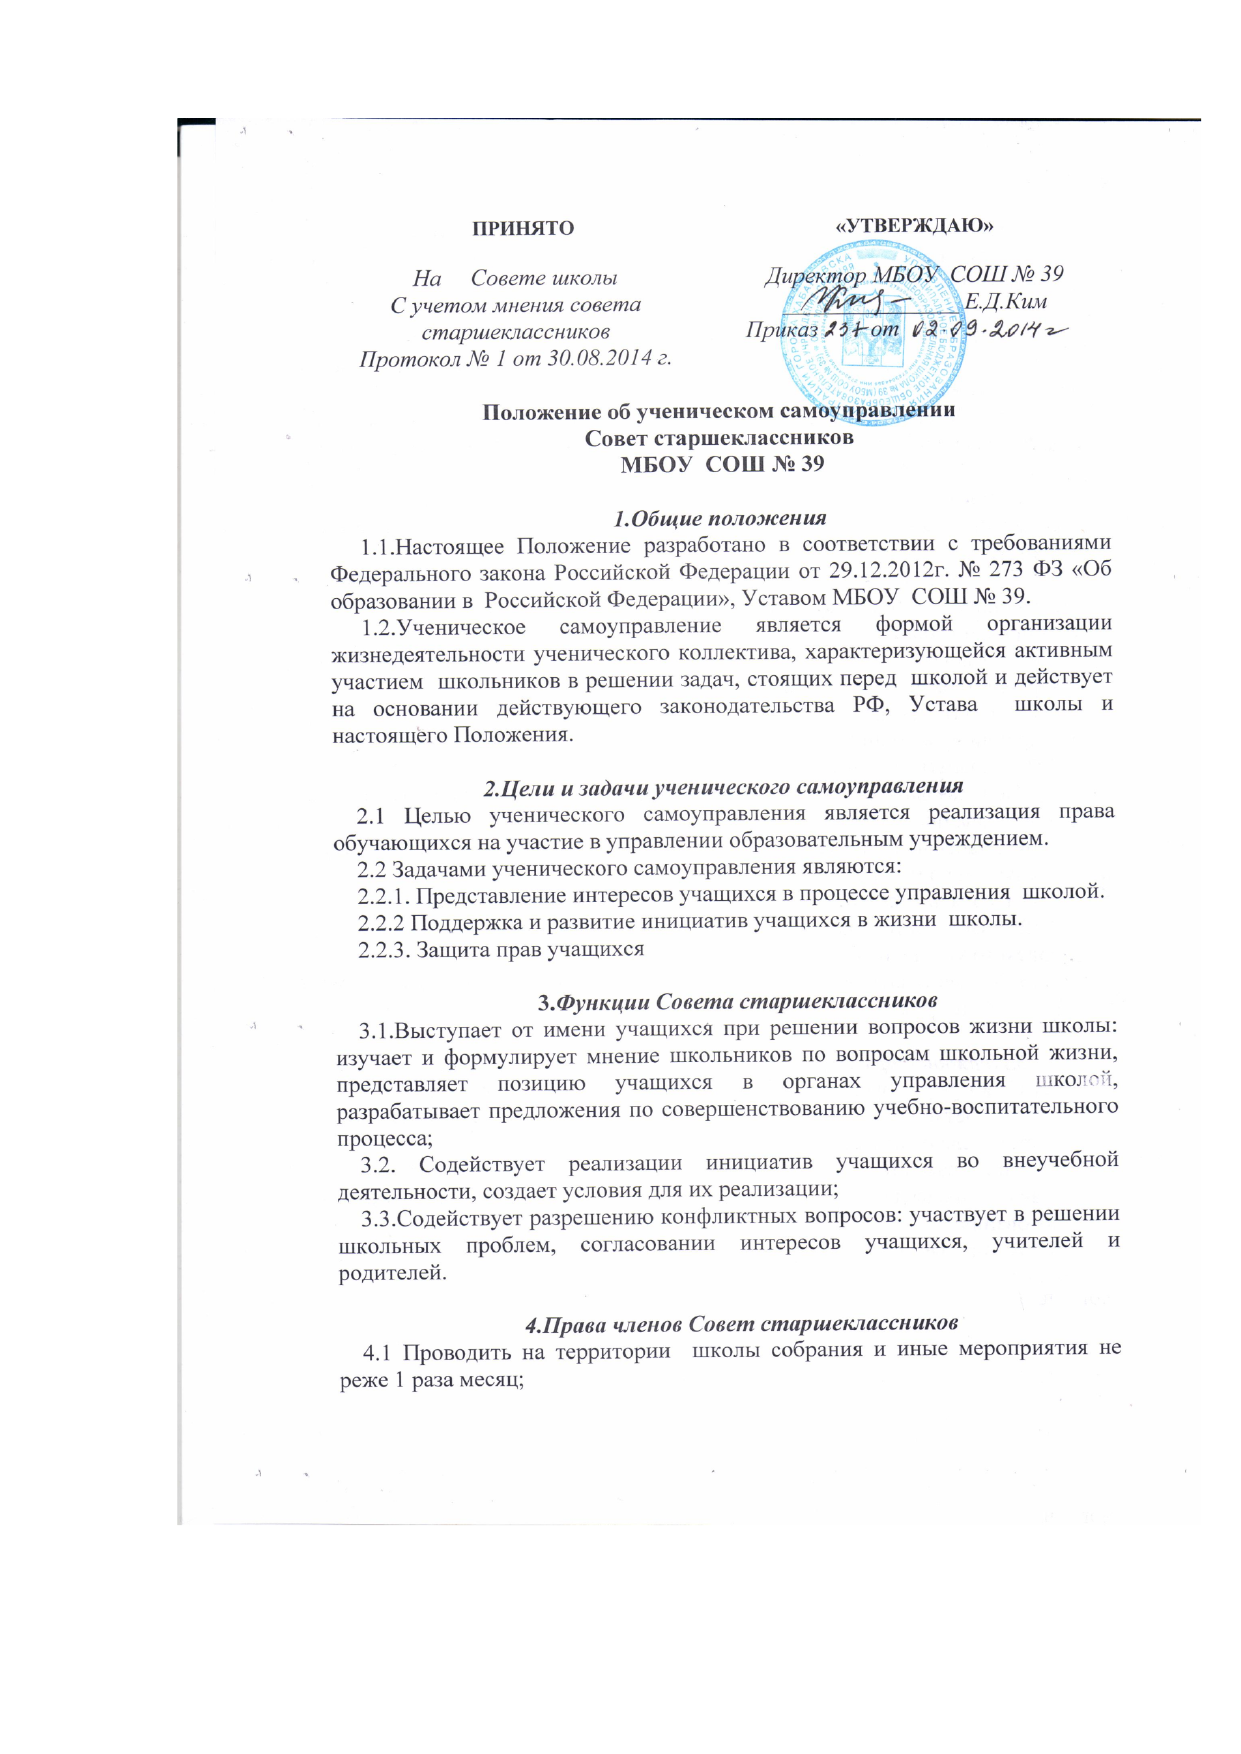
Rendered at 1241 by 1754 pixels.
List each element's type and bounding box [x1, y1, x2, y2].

picture [177, 118, 1202, 1526]
